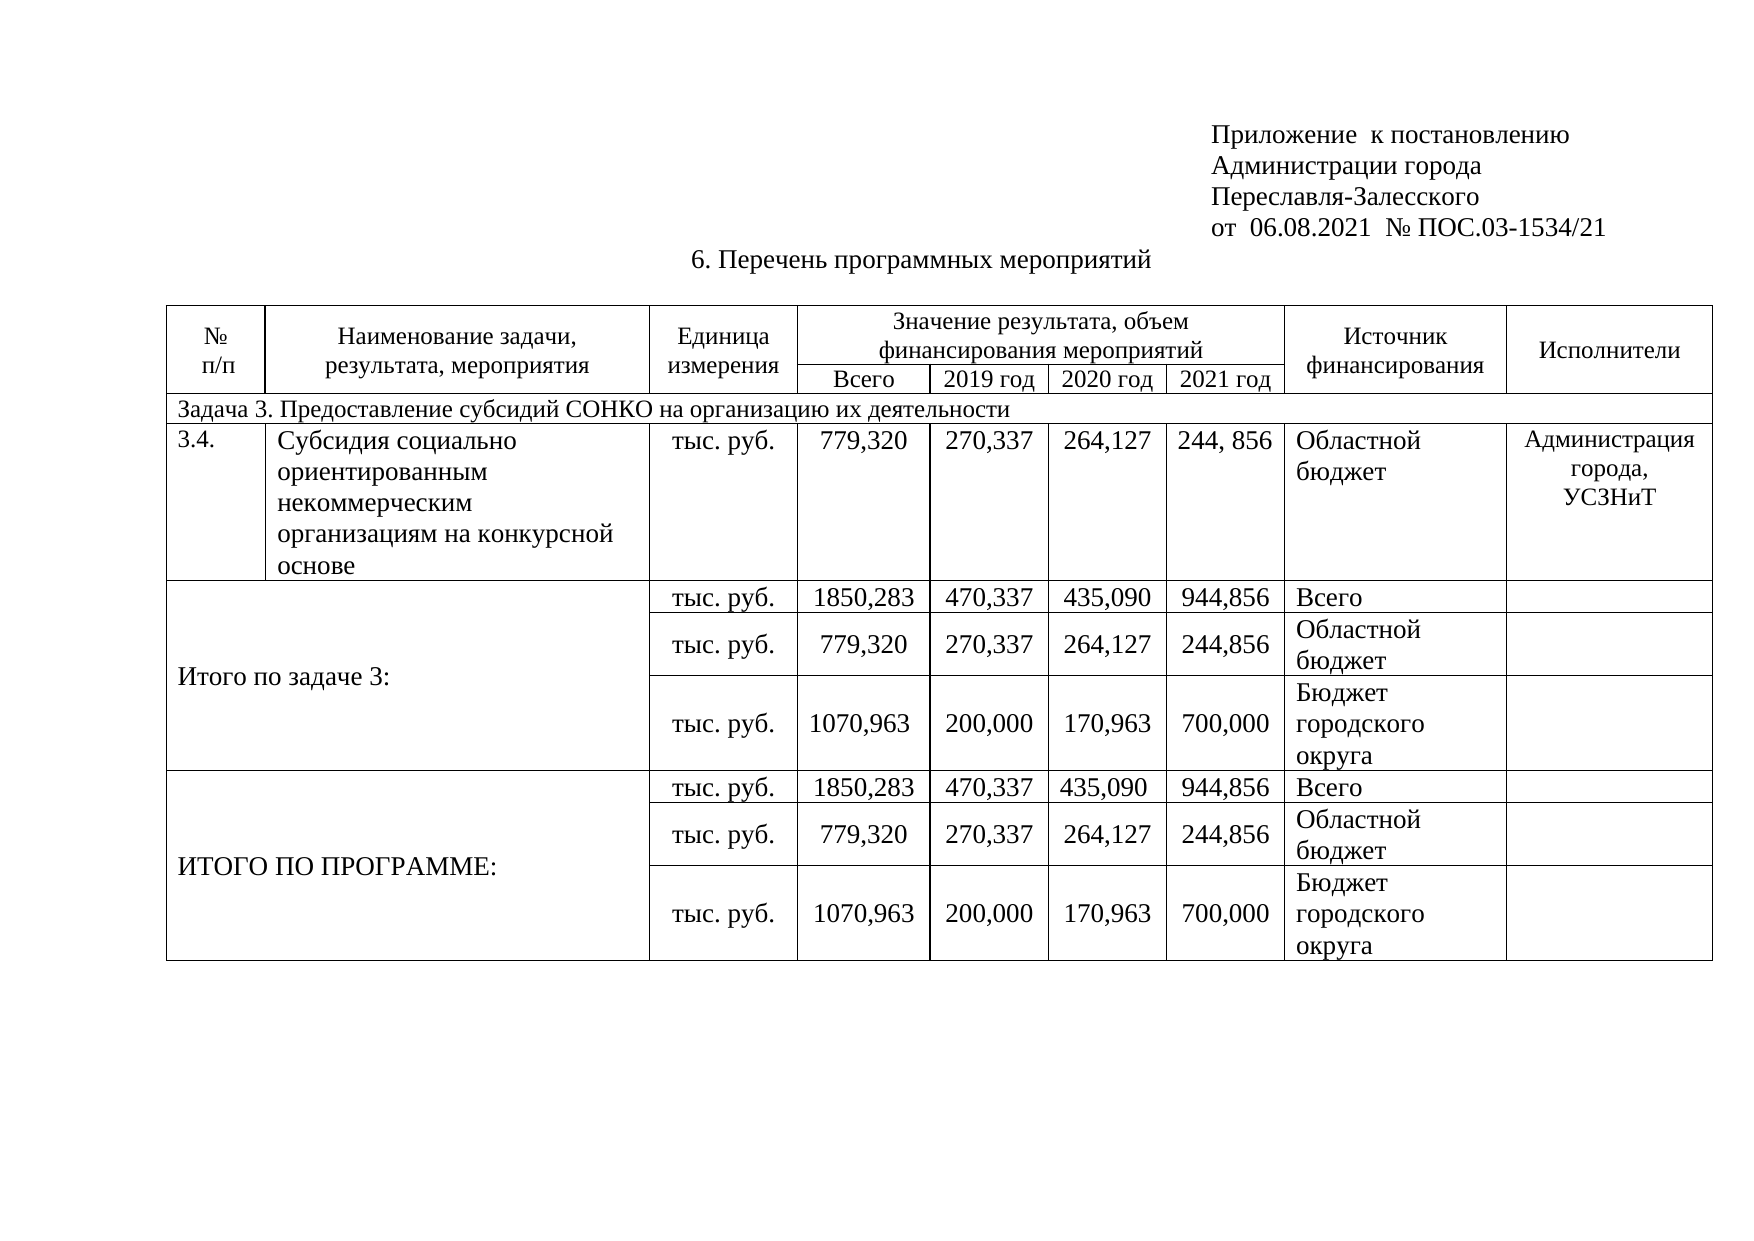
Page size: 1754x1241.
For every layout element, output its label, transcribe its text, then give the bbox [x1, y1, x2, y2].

table_cell тыс. руб. [650, 613, 797, 675]
table_cell [1507, 581, 1712, 612]
table_cell 700,000 [1167, 676, 1284, 770]
table_cell [1507, 771, 1712, 802]
table_cell [1507, 803, 1712, 865]
table_header № п/п [167, 306, 264, 393]
table_header Единица измерения [650, 306, 797, 393]
table_cell 264,127 [1049, 803, 1166, 865]
table_cell Всего [1285, 581, 1506, 612]
text 6. Перечень программных мероприятий [177, 243, 1665, 274]
table_cell 170,963 [1049, 866, 1166, 960]
table_cell [1507, 866, 1712, 960]
table_cell Бюджет городского округа [1285, 866, 1506, 960]
table_cell Всего [1285, 771, 1506, 802]
table_cell тыс. руб. [650, 676, 797, 770]
table_cell тыс. руб. [650, 771, 797, 802]
table_header Источник финансирования [1285, 306, 1506, 393]
table_cell Областной бюджет [1285, 424, 1506, 580]
table_cell тыс. руб. [650, 866, 797, 960]
table_cell Итого по задаче 3: [167, 581, 649, 770]
table_cell 2021 год [1167, 365, 1284, 393]
text Переславля-Залесского [1211, 180, 1665, 212]
table_cell Областной бюджет [1285, 613, 1506, 675]
table_cell 2019 год [931, 365, 1048, 393]
text от 06.08.2021 № ПОС.03-1534/21 [1211, 212, 1665, 243]
table_cell 779,320 [798, 613, 929, 675]
table_cell 779,320 [798, 803, 929, 865]
table_cell 244,856 [1167, 803, 1284, 865]
table_cell 1850,283 [798, 771, 929, 802]
table_cell 700,000 [1167, 866, 1284, 960]
table_cell ИТОГО ПО ПРОГРАММЕ: [167, 771, 649, 960]
table_cell тыс. руб. [650, 581, 797, 612]
text Приложение к постановлению Администрации города [1211, 118, 1665, 180]
table_cell 1850,283 [798, 581, 929, 612]
table_cell 779,320 [798, 424, 929, 580]
table_cell 470,337 [931, 771, 1048, 802]
table_cell 270,337 [931, 424, 1048, 580]
table_cell Задача 3. Предоставление субсидий СОНКО на организацию их деятельности [167, 394, 1712, 423]
table_cell 435,090 [1049, 581, 1166, 612]
table_cell 200,000 [931, 866, 1048, 960]
table_cell Бюджет городского округа [1285, 676, 1506, 770]
table_cell 944,856 [1167, 771, 1284, 802]
table_cell 270,337 [931, 613, 1048, 675]
table_cell тыс. руб. [650, 803, 797, 865]
table_cell 244,856 [1167, 613, 1284, 675]
table_header Значение результата, объем финансирования мероприятий [798, 306, 1284, 363]
table_cell 200,000 [931, 676, 1048, 770]
table_cell [1507, 613, 1712, 675]
table_cell 2020 год [1049, 365, 1166, 393]
table_cell 264,127 [1049, 613, 1166, 675]
table_cell 270,337 [931, 803, 1048, 865]
table_cell 435,090 [1049, 771, 1166, 802]
table_header Исполнители [1507, 306, 1712, 393]
table_cell тыс. руб. [650, 424, 797, 580]
table_cell 3.4. [167, 424, 265, 580]
table_cell Администрация города, УСЗНиТ [1507, 424, 1712, 580]
table_cell 944,856 [1167, 581, 1284, 612]
table_cell Областной бюджет [1285, 803, 1506, 865]
table_cell 170,963 [1049, 676, 1166, 770]
table_cell 244, 856 [1167, 424, 1284, 580]
table_cell 1070,963 [798, 676, 929, 770]
table_cell 264,127 [1049, 424, 1166, 580]
table_cell 1070,963 [798, 866, 929, 960]
table_cell 470,337 [931, 581, 1048, 612]
table_cell [1507, 676, 1712, 770]
table_header Наименование задачи, результата, мероприятия [266, 306, 649, 393]
table_cell Субсидия социально ориентированным некоммерческим организациям на конкурсной основе [266, 424, 649, 580]
table_cell Всего [798, 365, 929, 393]
